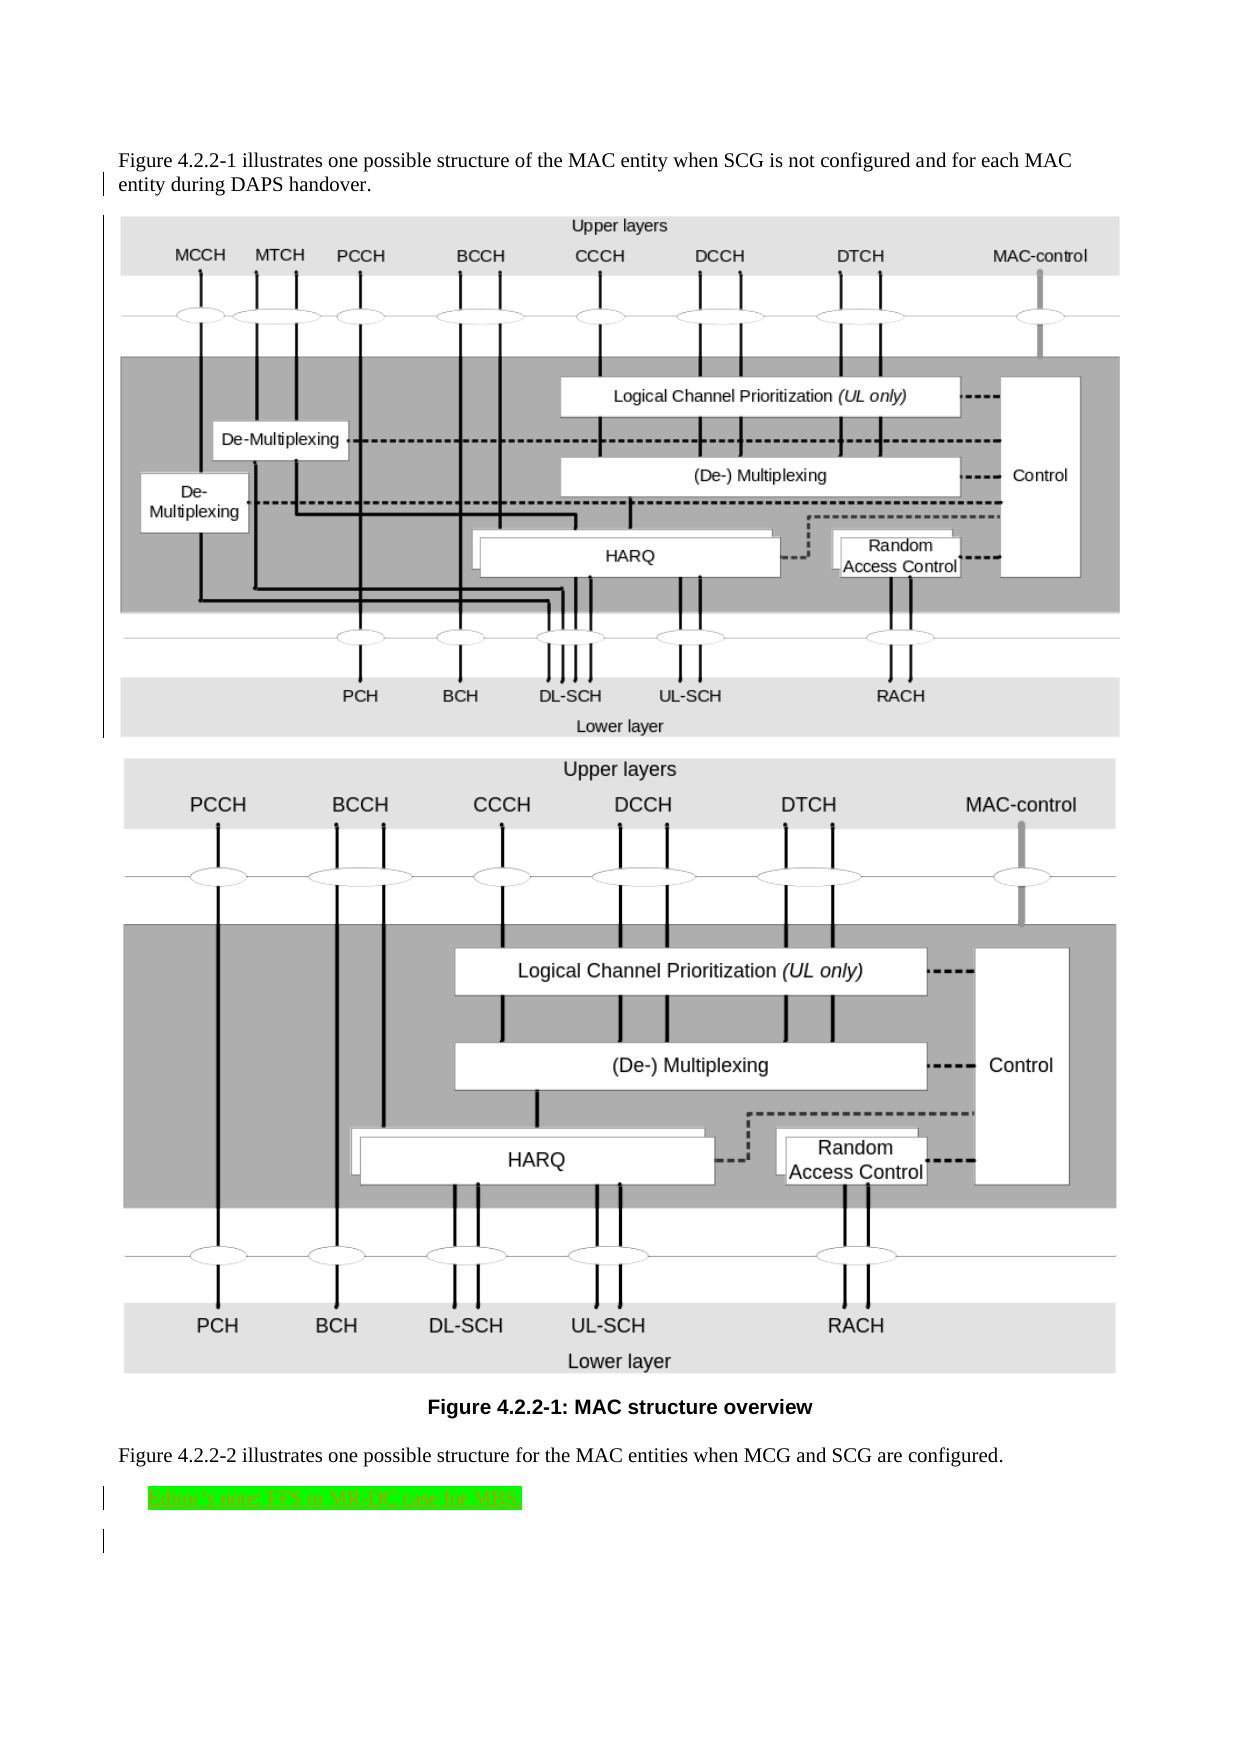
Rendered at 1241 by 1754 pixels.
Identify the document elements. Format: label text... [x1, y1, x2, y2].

text Figure 4.2.2-1 illustrates one possible structure of the MAC entity when SCG is not configured and for each MAC entity during DAPS handover. [118, 148, 1122, 196]
text Figure 4.2.2-2 illustrates one possible structure for the MAC entities when MCG and SCG are configured. [118, 1443, 1122, 1467]
text Figure 4.2.2-1: MAC structure overview [118, 1394, 1122, 1418]
